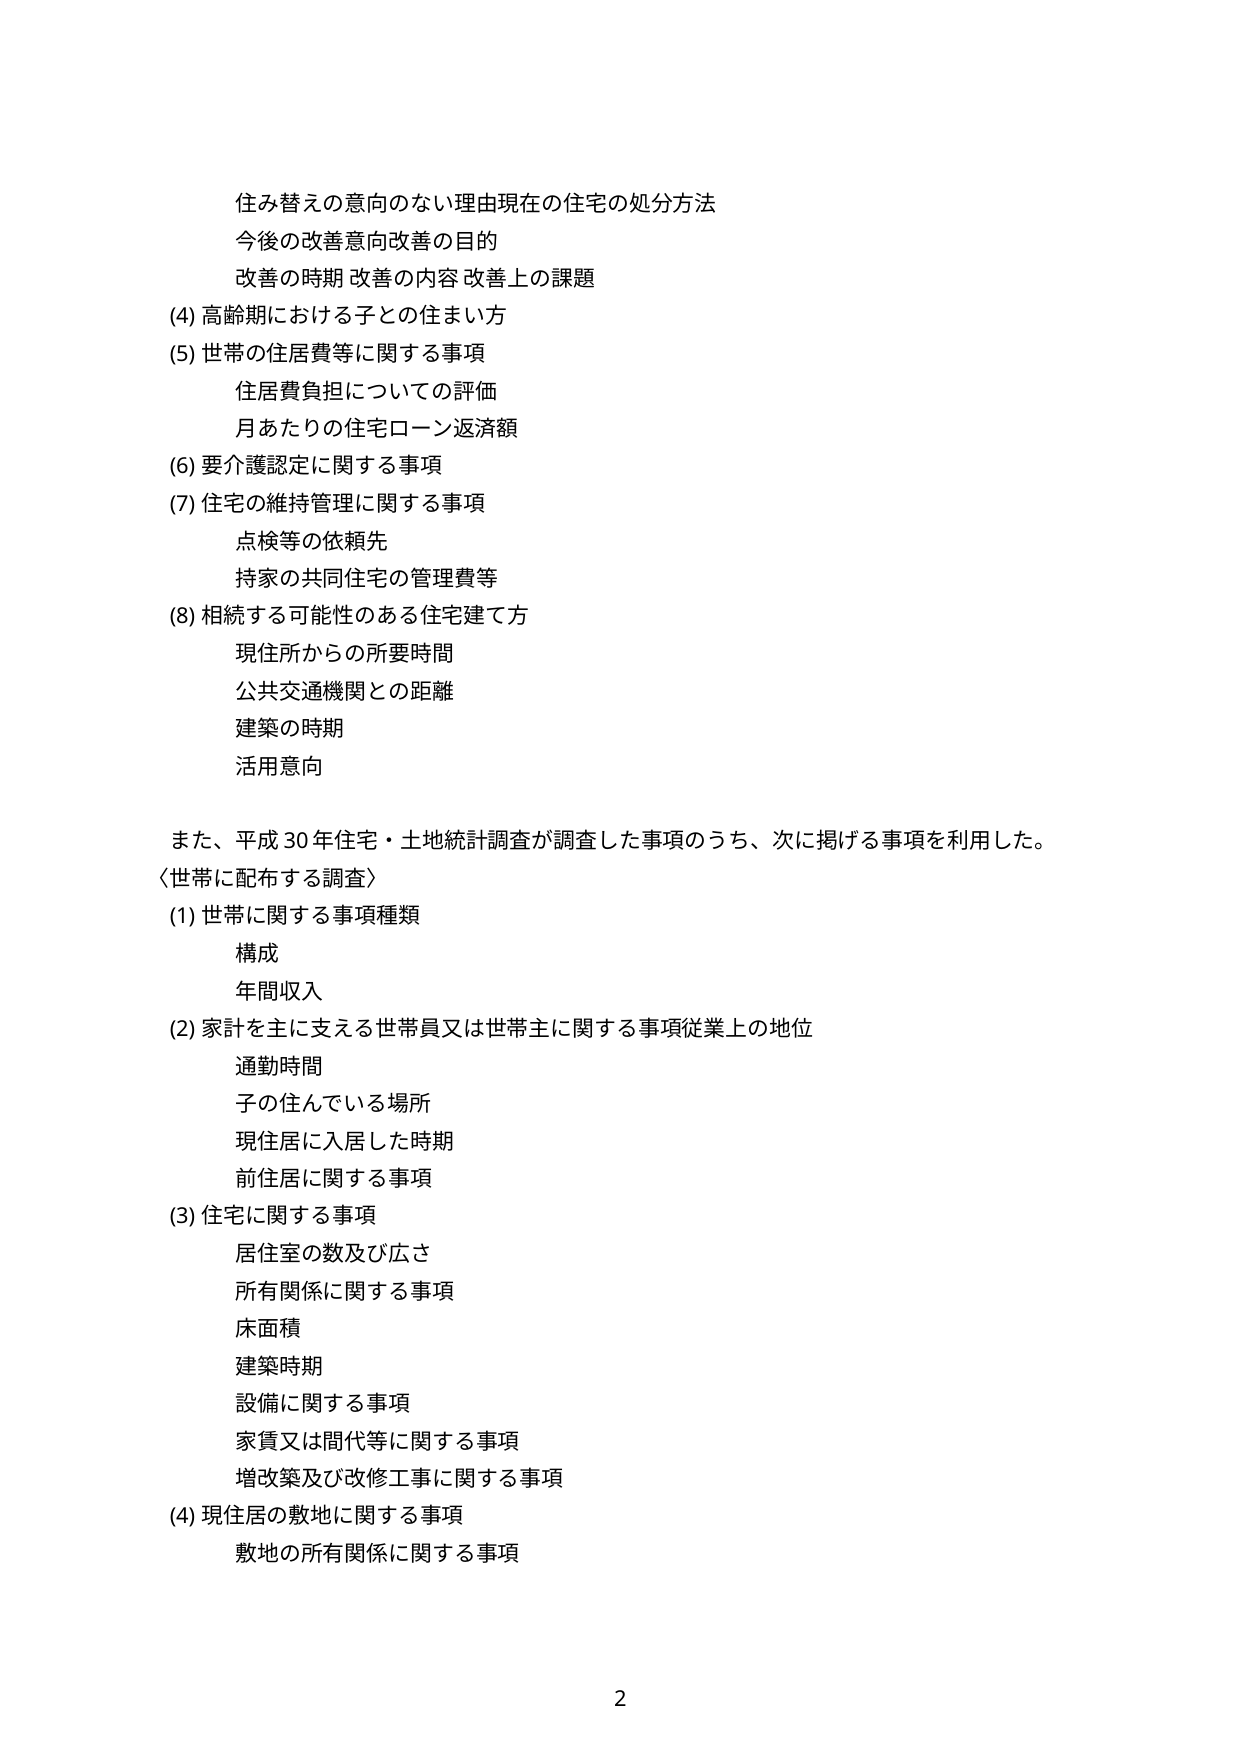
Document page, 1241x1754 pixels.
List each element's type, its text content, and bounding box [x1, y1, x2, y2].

text 設備に関する事項 [148, 1383, 1092, 1421]
text (2) 家計を主に支える世帯員又は世帯主に関する事項従業上の地位 [148, 1008, 1092, 1046]
text 居住室の数及び広さ [148, 1233, 1092, 1271]
text 所有関係に関する事項 [148, 1271, 1092, 1308]
text 通勤時間 [148, 1046, 1092, 1083]
text 床面積 [148, 1308, 1092, 1346]
text (4) 現住居の敷地に関する事項 [148, 1496, 1092, 1533]
text 敷地の所有関係に関する事項 [148, 1533, 1092, 1571]
text (8) 相続する可能性のある住宅建て方 [148, 596, 1092, 633]
text 建築の時期 [148, 708, 1092, 746]
text 増改築及び改修工事に関する事項 [148, 1458, 1092, 1496]
text 現住所からの所要時間 [148, 633, 1092, 671]
text 子の住んでいる場所 [148, 1083, 1092, 1121]
text 家賃又は間代等に関する事項 [148, 1421, 1092, 1458]
text 〈世帯に配布する調査〉 [148, 858, 1092, 896]
text 建築時期 [148, 1346, 1092, 1383]
text 前住居に関する事項 [148, 1158, 1092, 1196]
text 現住居に入居した時期 [148, 1121, 1092, 1158]
text (6) 要介護認定に関する事項 [148, 446, 1092, 483]
text 構成 [148, 933, 1092, 971]
text 公共交通機関との距離 [148, 671, 1092, 708]
text 住居費負担についての評価 [148, 371, 1092, 408]
text (5) 世帯の住居費等に関する事項 [148, 333, 1092, 371]
text 活用意向 [148, 746, 1092, 783]
text 改善の時期 改善の内容 改善上の課題 [148, 258, 1092, 296]
text (4) 高齢期における子との住まい方 [148, 296, 1092, 333]
text (1) 世帯に関する事項種類 [148, 896, 1092, 933]
text 今後の改善意向改善の目的 [148, 221, 1092, 258]
text 持家の共同住宅の管理費等 [148, 558, 1092, 596]
text 月あたりの住宅ローン返済額 [148, 408, 1092, 446]
text 年間収入 [148, 971, 1092, 1008]
text 住み替えの意向のない理由現在の住宅の処分方法 [148, 183, 1092, 221]
text また、平成30年住宅・土地統計調査が調査した事項のうち、次に掲げる事項を利用した。 [148, 821, 1092, 858]
text (3) 住宅に関する事項 [148, 1196, 1092, 1233]
text (7) 住宅の維持管理に関する事項 [148, 483, 1092, 521]
text 点検等の依頼先 [148, 521, 1092, 558]
